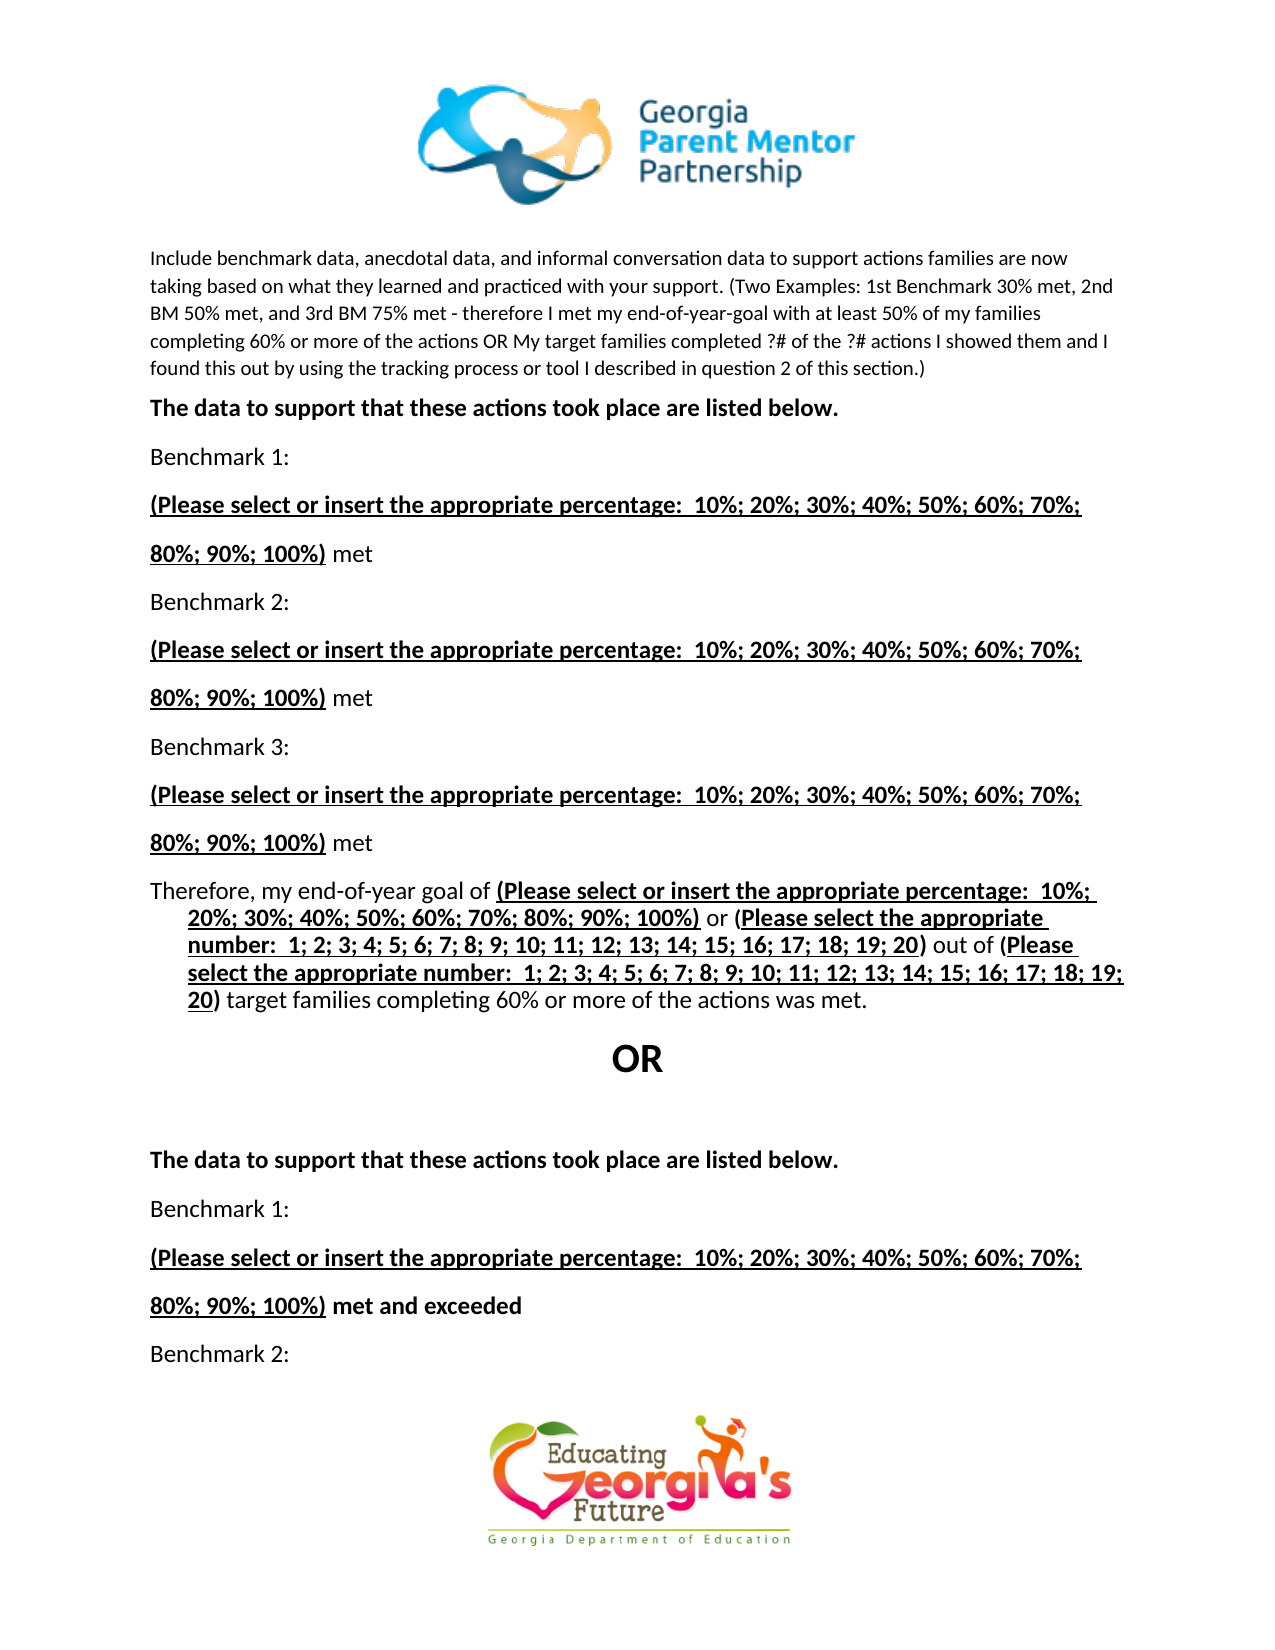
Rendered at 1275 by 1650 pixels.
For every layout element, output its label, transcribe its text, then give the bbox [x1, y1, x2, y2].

picture [481, 1413, 794, 1547]
text The data to support that these actions took place are listed below. [150, 381, 1125, 423]
text (Please select or insert the appropriate percentage: 10%; 20%; 30%; 40%; 50%; 60%; 70%; [150, 1244, 1125, 1272]
text (Please select or insert the appropriate percentage: 10%; 20%; 30%; 40%; 50%; 60%; 70%; [150, 637, 1125, 664]
text Benchmark 1: [150, 1196, 1125, 1223]
text 80%; 90%; 100%) met [150, 540, 1125, 567]
picture [403, 75, 872, 216]
text 80%; 90%; 100%) met [150, 829, 1125, 857]
text 80%; 90%; 100%) met and exceeded [150, 1292, 1125, 1320]
text Include benchmark data, anecdotal data, and informal conversation data to support actions families are now taking based on what they learned and practiced with your support. (Two Examples: 1st Benchmark 30% met, 2nd BM 50% met, and 3rd BM 75% met - therefore I met my end-of-year-goal with at least 50% of my families completing 60% or more of the actions OR My target families completed ?# of the ?# actions I showed them and I found this out by using the tracking process or tool I described in question 2 of this section.) [150, 244, 1125, 381]
text (Please select or insert the appropriate percentage: 10%; 20%; 30%; 40%; 50%; 60%; 70%; [150, 492, 1125, 519]
text Benchmark 2: [150, 1341, 1125, 1368]
text Therefore, my end-of-year goal of (Please select or insert the appropriate percentage: 10%; 20%; 30%; 40%; 50%; 60%; 70%; 80%; 90%; 100%) or (Please select the appropriate number: 1; 2; 3; 4; 5; 6; 7; 8; 9; 10; 11; 12; 13; 14; 15; 16; 17; 18; 19; 20) out of (Please select the appropriate number: 1; 2; 3; 4; 5; 6; 7; 8; 9; 10; 11; 12; 13; 14; 15; 16; 17; 18; 19; 20) target families completing 60% or more of the actions was met. [150, 878, 1125, 1015]
text Benchmark 2: [150, 588, 1125, 616]
text 80%; 90%; 100%) met [150, 685, 1125, 712]
text Benchmark 1: [150, 444, 1125, 471]
text The data to support that these actions took place are listed below. [150, 1133, 1125, 1175]
text (Please select or insert the appropriate percentage: 10%; 20%; 30%; 40%; 50%; 60%; 70%; [150, 781, 1125, 809]
text OR [150, 1036, 1125, 1082]
text Benchmark 3: [150, 733, 1125, 760]
